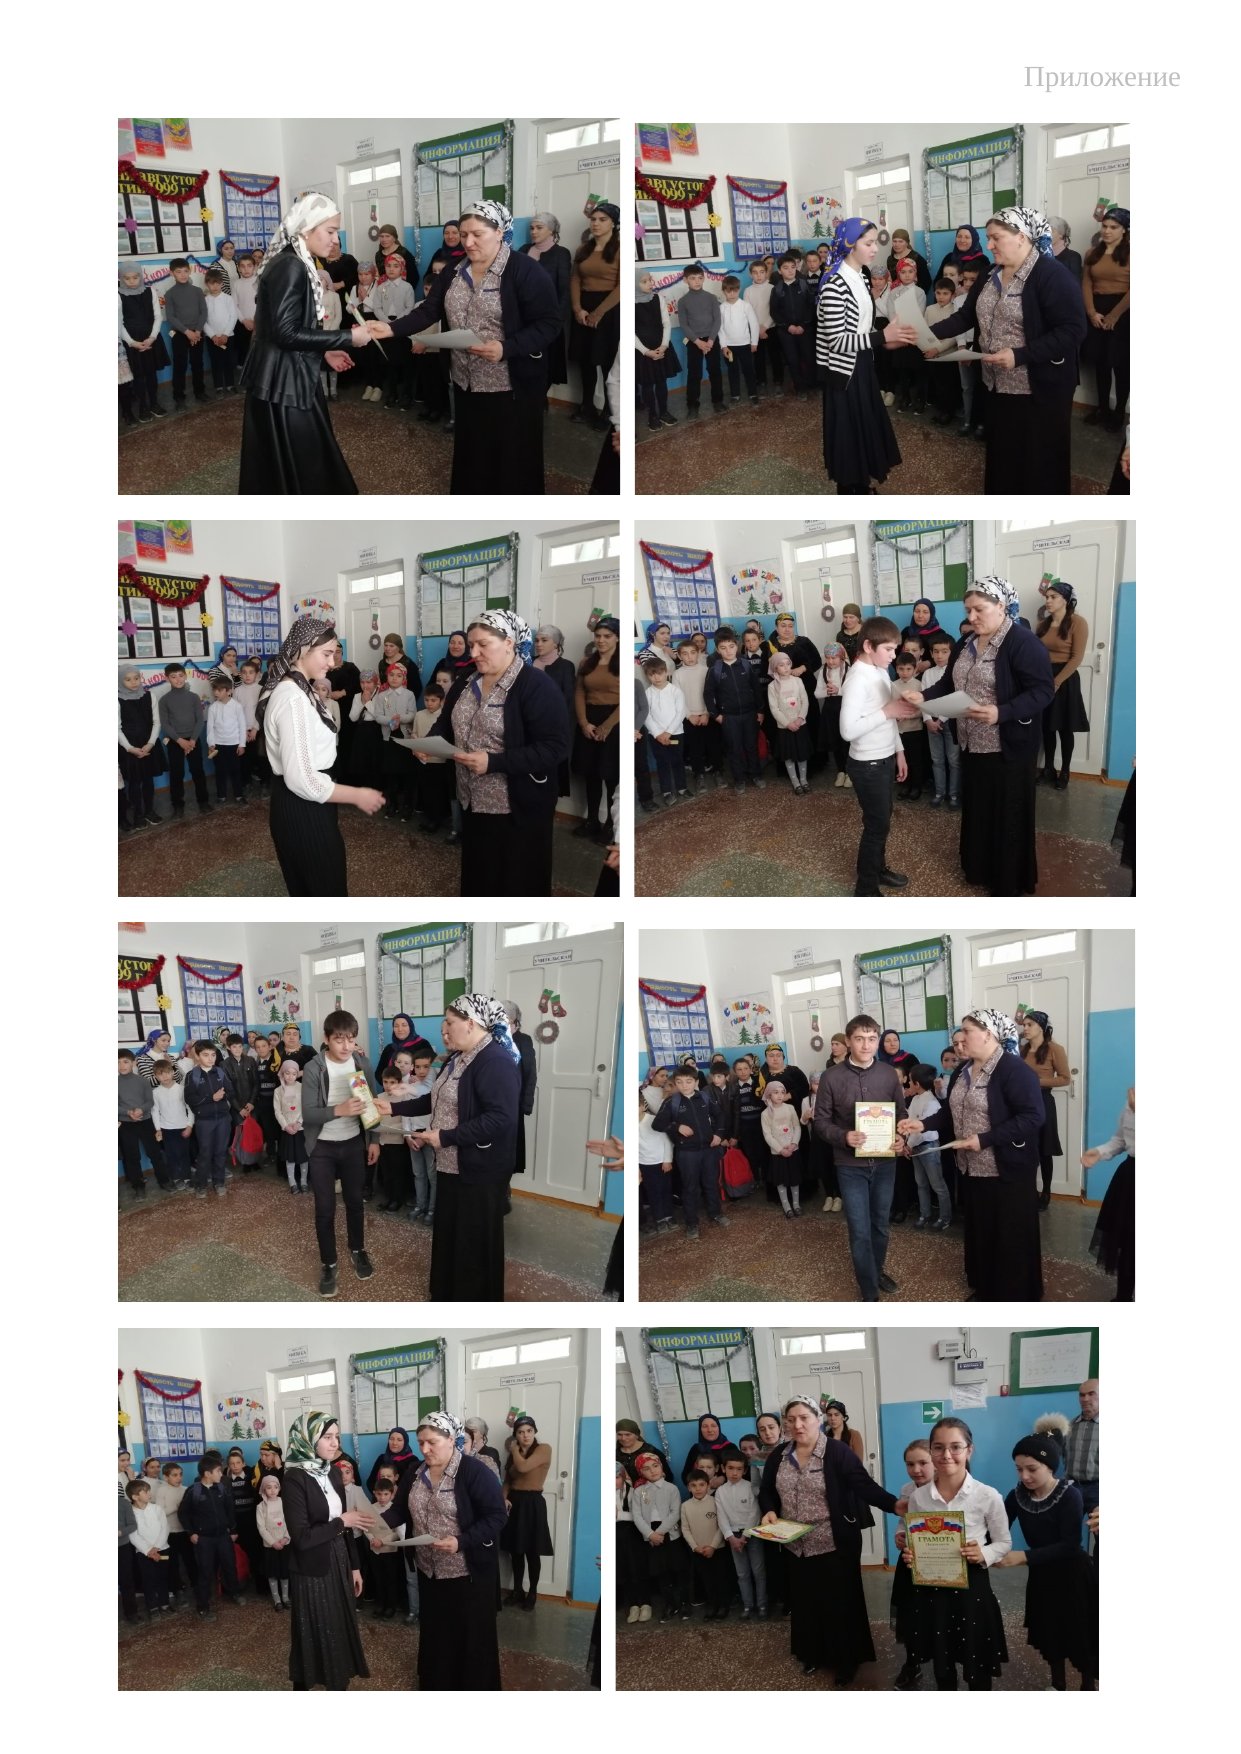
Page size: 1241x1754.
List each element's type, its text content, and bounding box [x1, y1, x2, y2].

picture [118, 1328, 601, 1691]
picture [638, 929, 1136, 1302]
picture [615, 1327, 1099, 1691]
picture [118, 922, 624, 1302]
picture [634, 520, 1136, 897]
picture [118, 520, 620, 897]
text Приложение [118, 59, 1181, 93]
picture [634, 123, 1130, 495]
picture [118, 118, 621, 495]
